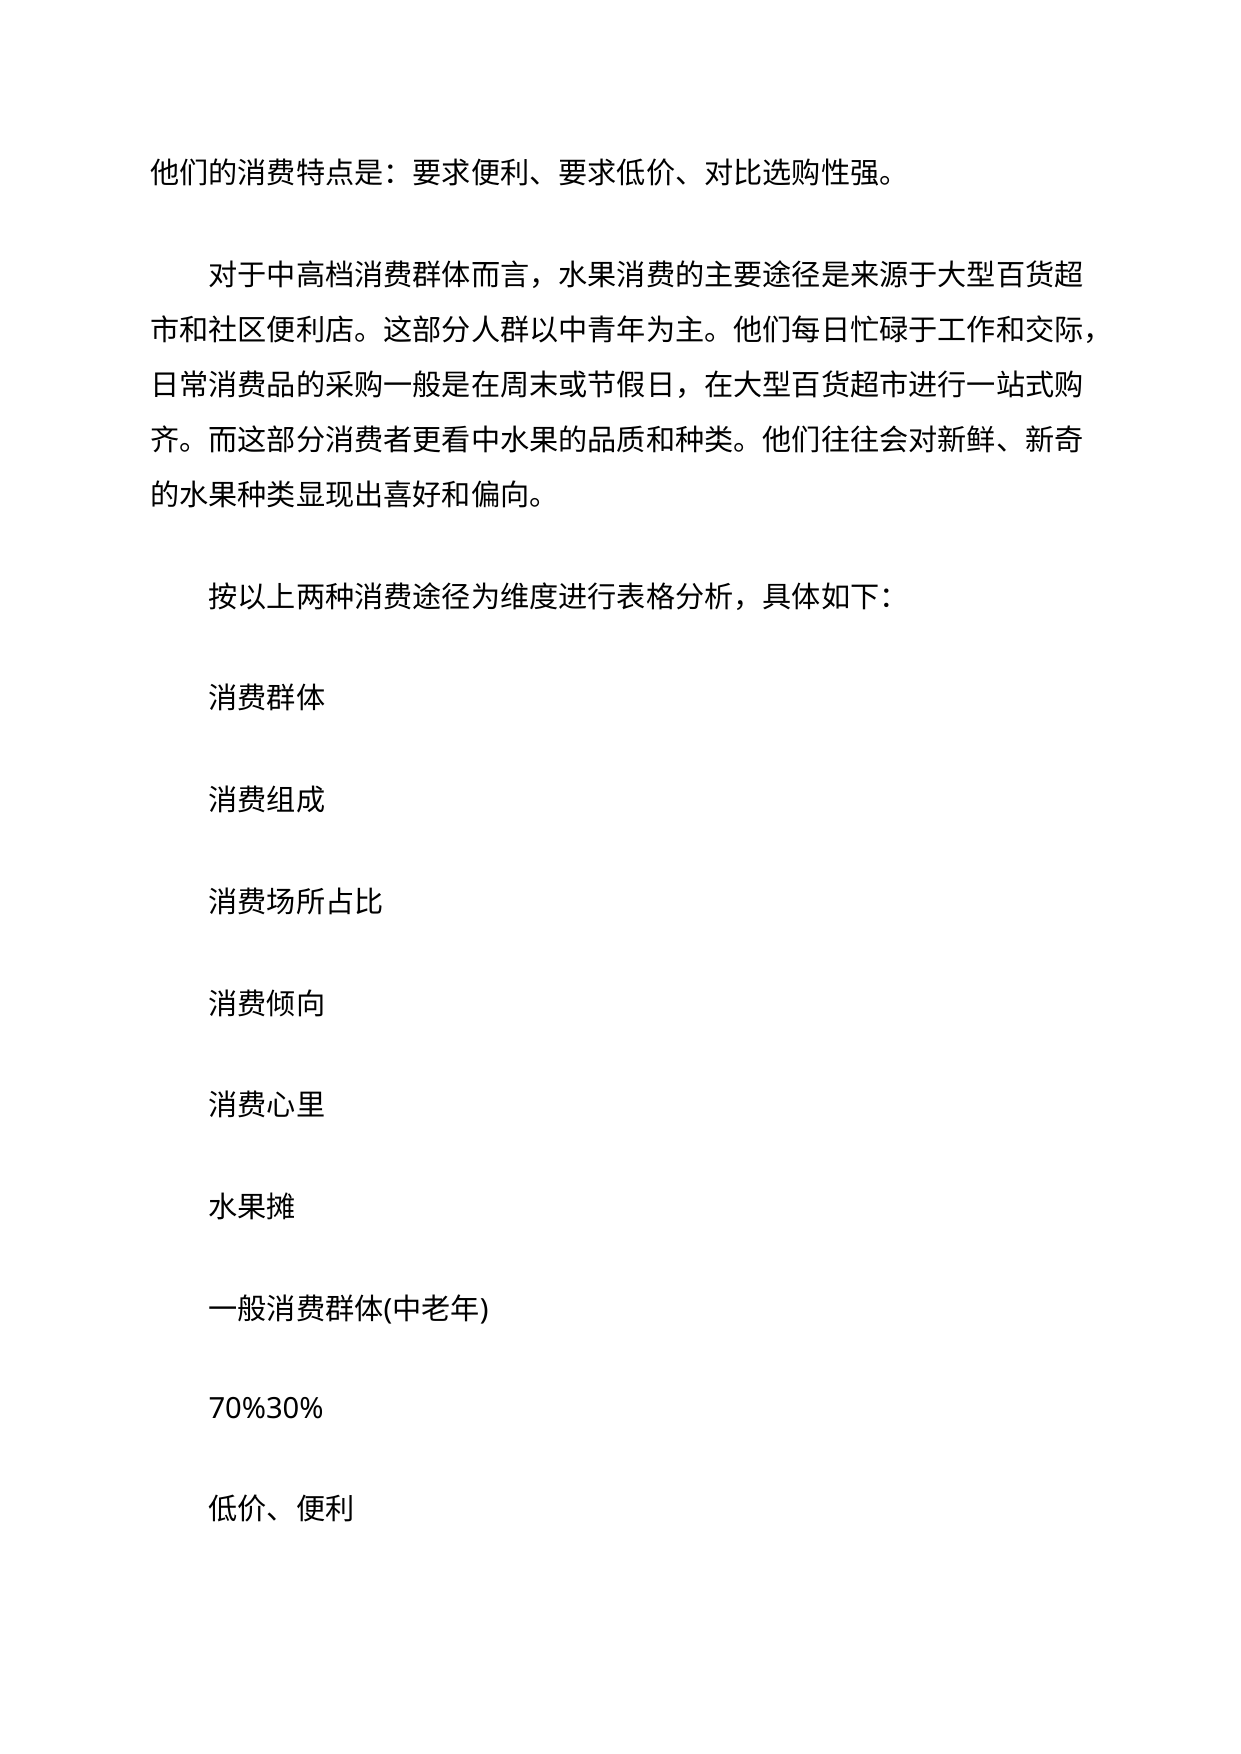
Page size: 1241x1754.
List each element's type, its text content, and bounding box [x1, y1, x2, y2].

text 消费群体 [150, 675, 1090, 717]
text 消费组成 [150, 777, 1090, 819]
text 按以上两种消费途径为维度进行表格分析，具体如下： [150, 573, 1090, 615]
text 水果摊 [150, 1184, 1090, 1226]
text 消费心里 [150, 1082, 1090, 1124]
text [150, 150, 1090, 192]
text 消费场所占比 [150, 878, 1090, 921]
text 对于中高档消费群体而言，水果消费的主要途径是来源于大型百货超市和社区便利店。这部分人群以中青年为主。他们每日忙碌于工作和交际，日常消费品的采购一般是在周末或节假日，在大型百货超市进行一站式购齐。而这部分消费者更看中水果的品质和种类。他们往往会对新鲜、新奇的水果种类显现出喜好和偏向。 [150, 252, 1090, 514]
text 低价、便利 [150, 1486, 1090, 1528]
text 一般消费群体(中老年) [150, 1286, 1090, 1328]
text 70%30% [150, 1387, 1090, 1427]
text 消费倾向 [150, 980, 1090, 1022]
